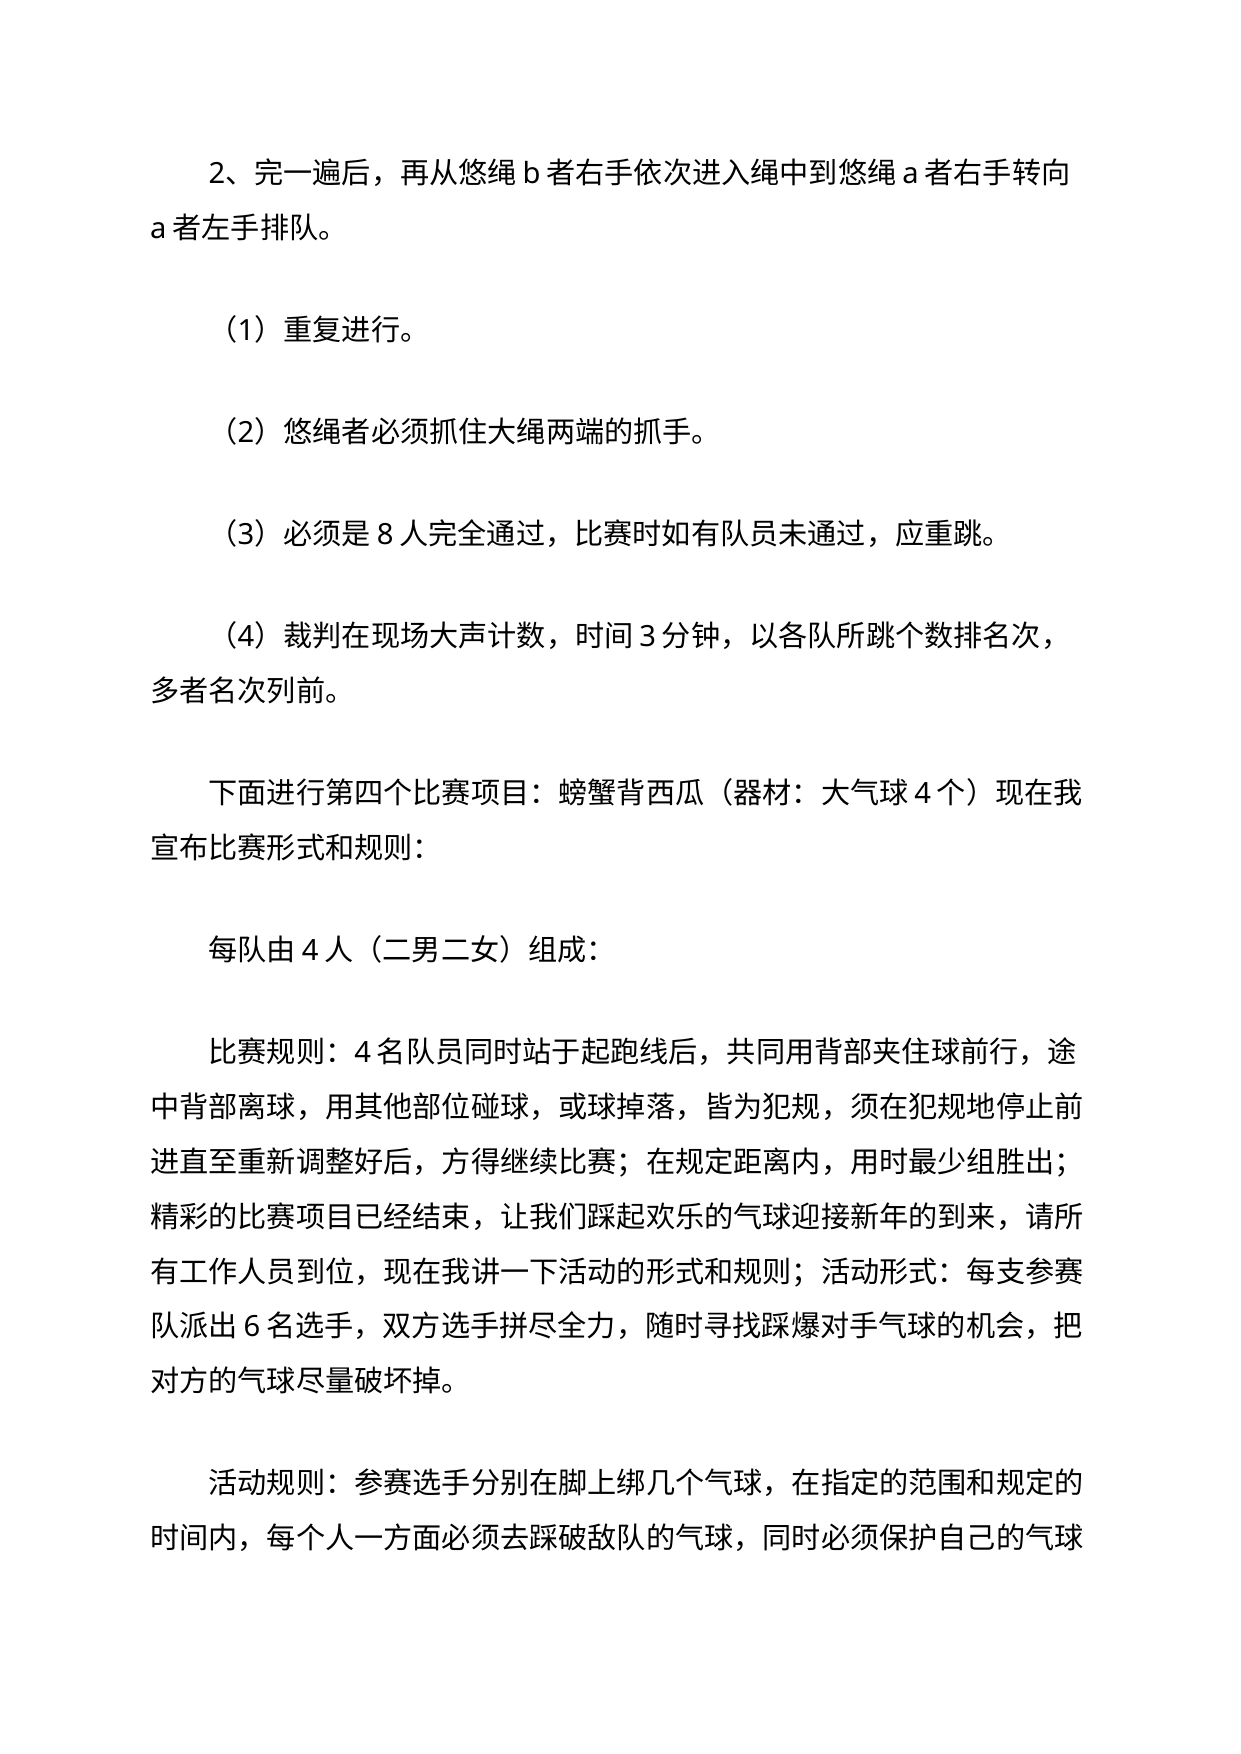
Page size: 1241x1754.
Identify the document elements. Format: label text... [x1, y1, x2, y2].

text 比赛规则：4名队员同时站于起跑线后，共同用背部夹住球前行，途中背部离球，用其他部位碰球，或球掉落，皆为犯规，须在犯规地停止前进直至重新调整好后，方得继续比赛；在规定距离内，用时最少组胜出；精彩的比赛项目已经结束，让我们踩起欢乐的气球迎接新年的到来，请所有工作人员到位，现在我讲一下活动的形式和规则；活动形式：每支参赛队派出6名选手，双方选手拼尽全力，随时寻找踩爆对手气球的机会，把对方的气球尽量破坏掉。 [150, 1028, 1090, 1400]
text 2、完一遍后，再从悠绳b者右手依次进入绳中到悠绳a者右手转向a者左手排队。 [150, 150, 1090, 247]
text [150, 1460, 1090, 1557]
text 下面进行第四个比赛项目：螃蟹背西瓜（器材：大气球4个）现在我宣布比赛形式和规则： [150, 770, 1090, 867]
text （2）悠绳者必须抓住大绳两端的抓手。 [150, 409, 1090, 451]
text （4）裁判在现场大声计数，时间3分钟，以各队所跳个数排名次，多者名次列前。 [150, 613, 1090, 710]
text 每队由4人（二男二女）组成： [150, 926, 1090, 969]
text （1）重复进行。 [150, 307, 1090, 349]
text （3）必须是8人完全通过，比赛时如有队员未通过，应重跳。 [150, 511, 1090, 553]
